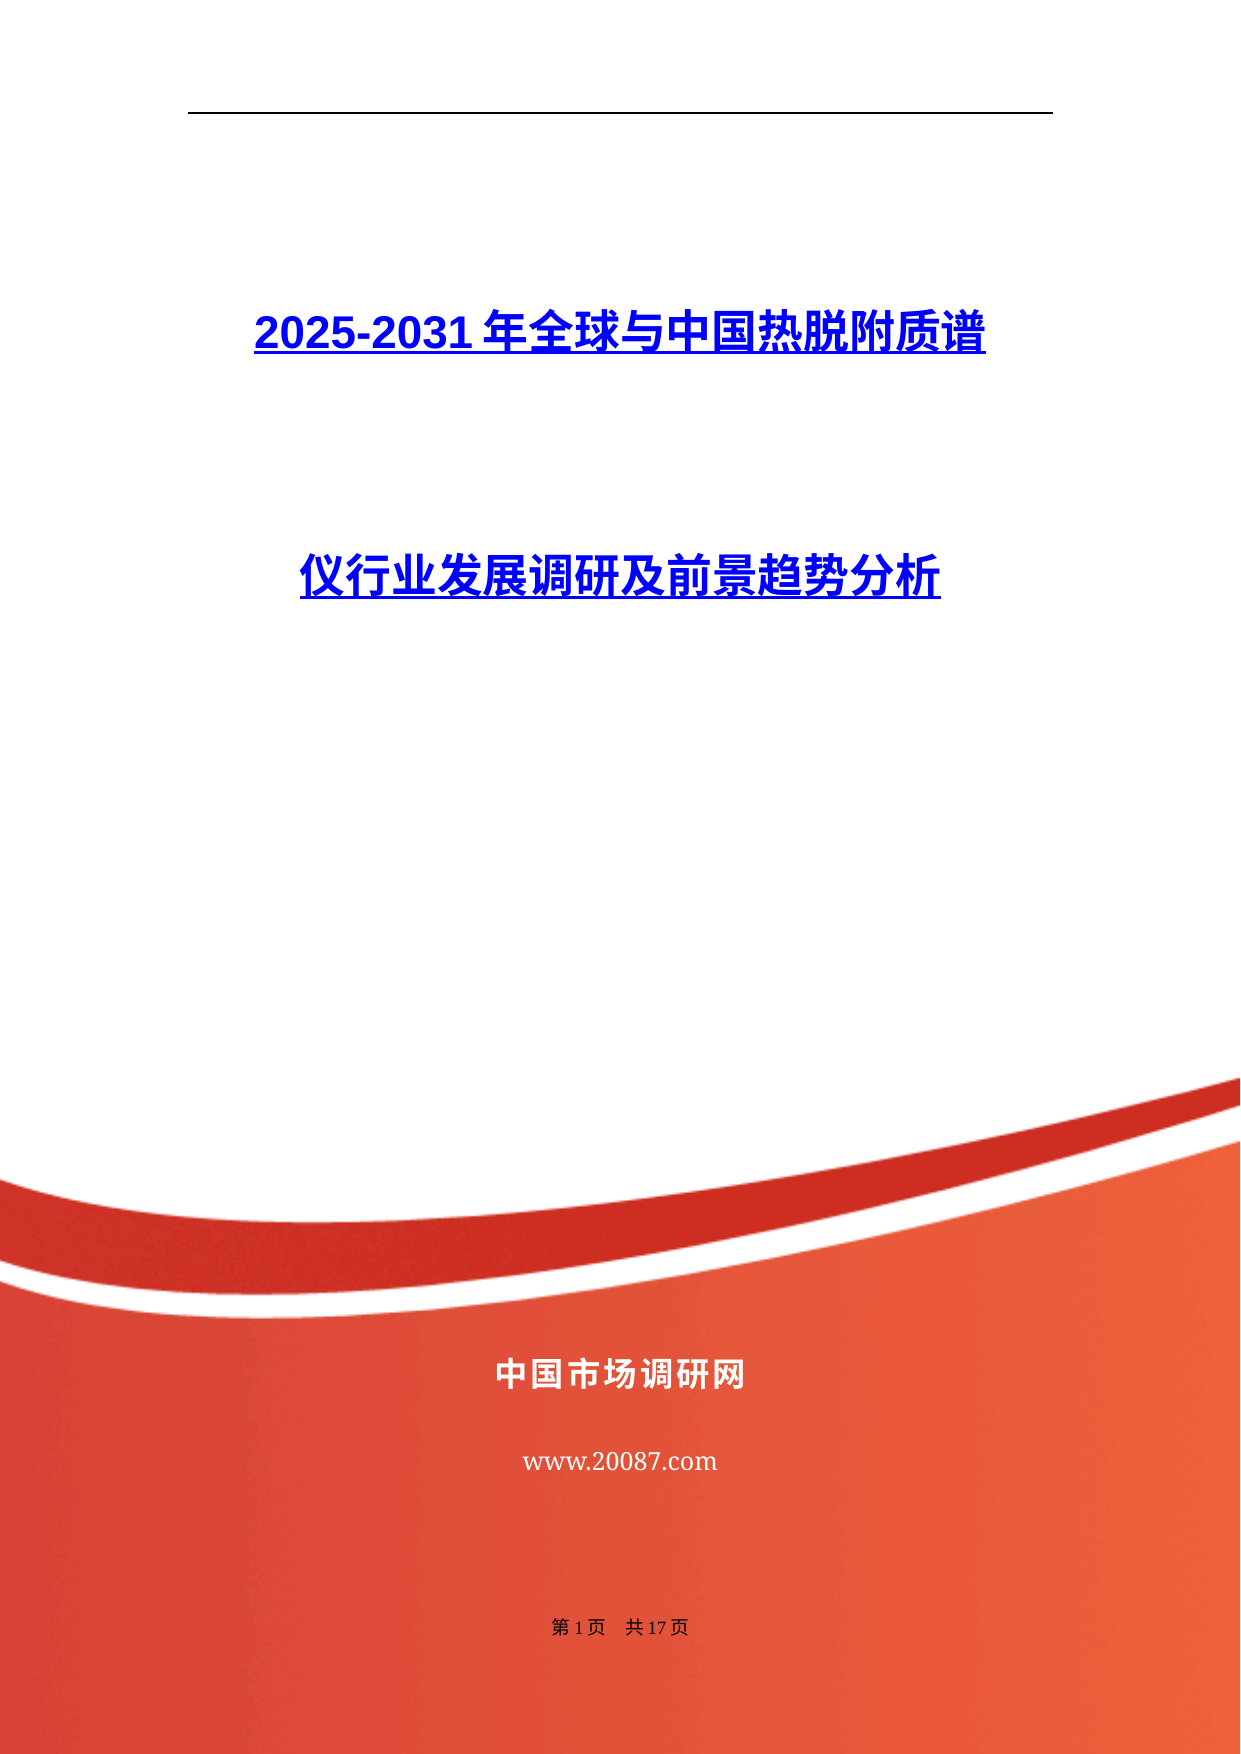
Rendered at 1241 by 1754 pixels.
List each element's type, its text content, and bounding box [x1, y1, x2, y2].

table_header 2025-2031年全球与中国热脱附质谱仪行业发展调研及前景趋势分析 [188, 207, 1053, 773]
picture [0, 1006, 1241, 1754]
subtitle 中国市场调研网 [187, 1339, 1053, 1404]
text www.20087.com [187, 1428, 1053, 1493]
